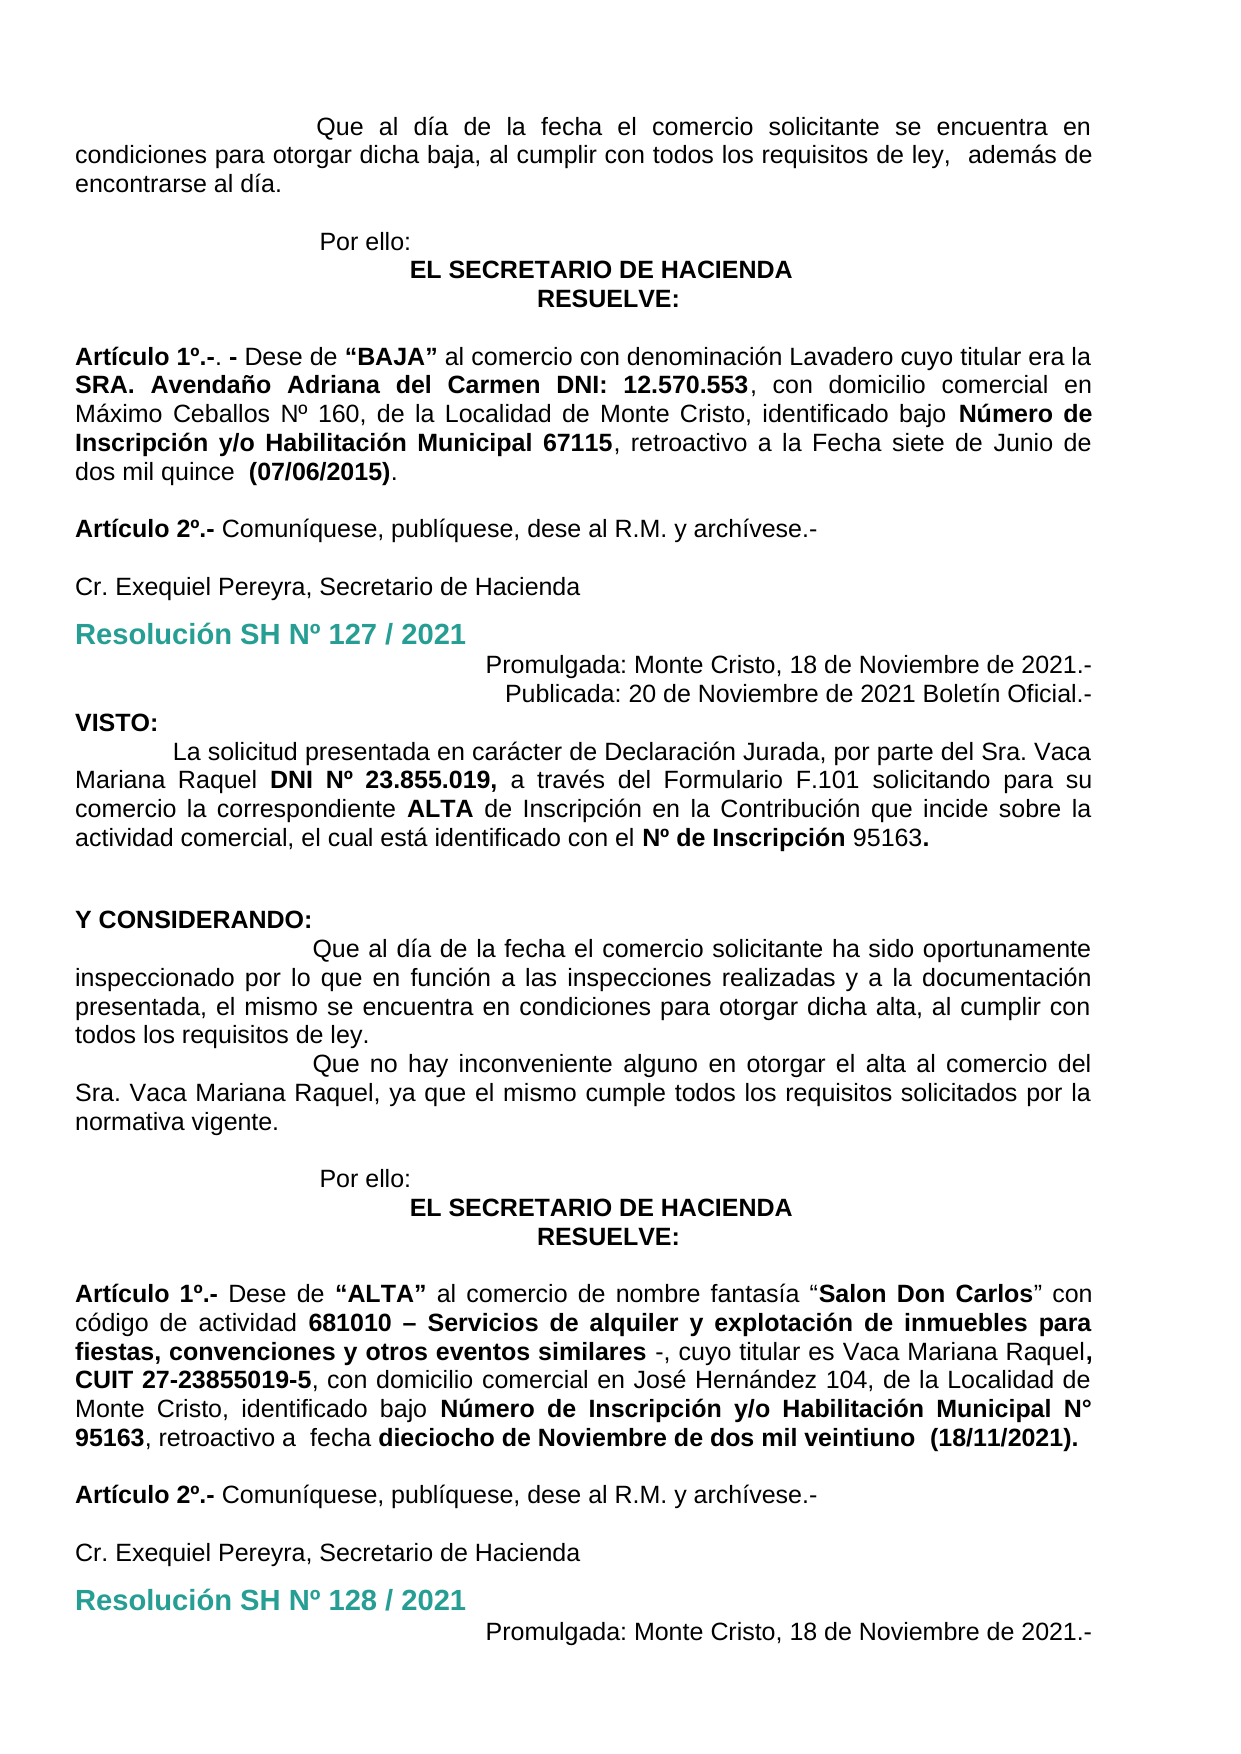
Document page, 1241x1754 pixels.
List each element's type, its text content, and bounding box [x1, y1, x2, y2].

text Promulgada: Monte Cristo, 18 de Noviembre de 2021.- [75, 1617, 1093, 1646]
text Cr. Exequiel Pereyra, Secretario de Hacienda [75, 1538, 1093, 1567]
text Que al día de la fecha el comercio solicitante se encuentra en condiciones para otorgar dicha baja, al cumplir con todos los requisitos de ley, además de encontrarse al día. [75, 111, 1093, 198]
text RESUELVE: [75, 1222, 1093, 1250]
subtitle Resolución SH Nº 128 / 2021 [75, 1583, 1093, 1617]
text VISTO: [75, 708, 1093, 737]
subtitle Resolución SH Nº 127 / 2021 [75, 617, 1093, 650]
text Por ello: [75, 226, 1093, 255]
text Publicada: 20 de Noviembre de 2021 Boletín Oficial.- [75, 679, 1093, 708]
text La solicitud presentada en carácter de Declaración Jurada, por parte del Sra. Vaca Mariana Raquel DNI Nº 23.855.019, a través del Formulario F.101 solicitando para su comercio la correspondiente ALTA de Inscripción en la Contribución que incide sobre la actividad comercial, el cual está identificado con el Nº de Inscripción 95163. [75, 737, 1093, 852]
text Artículo 2º.- Comuníquese, publíquese, dese al R.M. y archívese.- [75, 514, 1093, 543]
text RESUELVE: [75, 284, 1093, 313]
text Y CONSIDERANDO: [75, 905, 1093, 934]
text Promulgada: Monte Cristo, 18 de Noviembre de 2021.- [75, 650, 1093, 679]
text EL SECRETARIO DE HACIENDA [75, 255, 1093, 284]
text EL SECRETARIO DE HACIENDA [75, 1193, 1093, 1222]
text Cr. Exequiel Pereyra, Secretario de Hacienda [75, 571, 1093, 600]
text Que no hay inconveniente alguno en otorgar el alta al comercio del Sra. Vaca Mariana Raquel, ya que el mismo cumple todos los requisitos solicitados por la normativa vigente. [75, 1049, 1093, 1135]
text Por ello: [75, 1164, 1093, 1193]
text Artículo 1º.- Dese de “ALTA” al comercio de nombre fantasía “Salon Don Carlos” con código de actividad 681010 – Servicios de alquiler y explotación de inmuebles para fiestas, convenciones y otros eventos similares -, cuyo titular es Vaca Mariana Raquel, CUIT 27-23855019-5, con domicilio comercial en José Hernández 104, de la Localidad de Monte Cristo, identificado bajo Número de Inscripción y/o Habilitación Municipal N° 95163, retroactivo a fecha dieciocho de Noviembre de dos mil veintiuno (18/11/2021). [75, 1279, 1093, 1452]
text Artículo 1º.-. - Dese de “BAJA” al comercio con denominación Lavadero cuyo titular era la SRA. Avendaño Adriana del Carmen DNI: 12.570.553, con domicilio comercial en Máximo Ceballos Nº 160, de la Localidad de Monte Cristo, identificado bajo Número de Inscripción y/o Habilitación Municipal 67115, retroactivo a la Fecha siete de Junio de dos mil quince (07/06/2015). [75, 341, 1093, 485]
text Que al día de la fecha el comercio solicitante ha sido oportunamente inspeccionado por lo que en función a las inspecciones realizadas y a la documentación presentada, el mismo se encuentra en condiciones para otorgar dicha alta, al cumplir con todos los requisitos de ley. [75, 934, 1093, 1049]
text Artículo 2º.- Comuníquese, publíquese, dese al R.M. y archívese.- [75, 1480, 1093, 1509]
